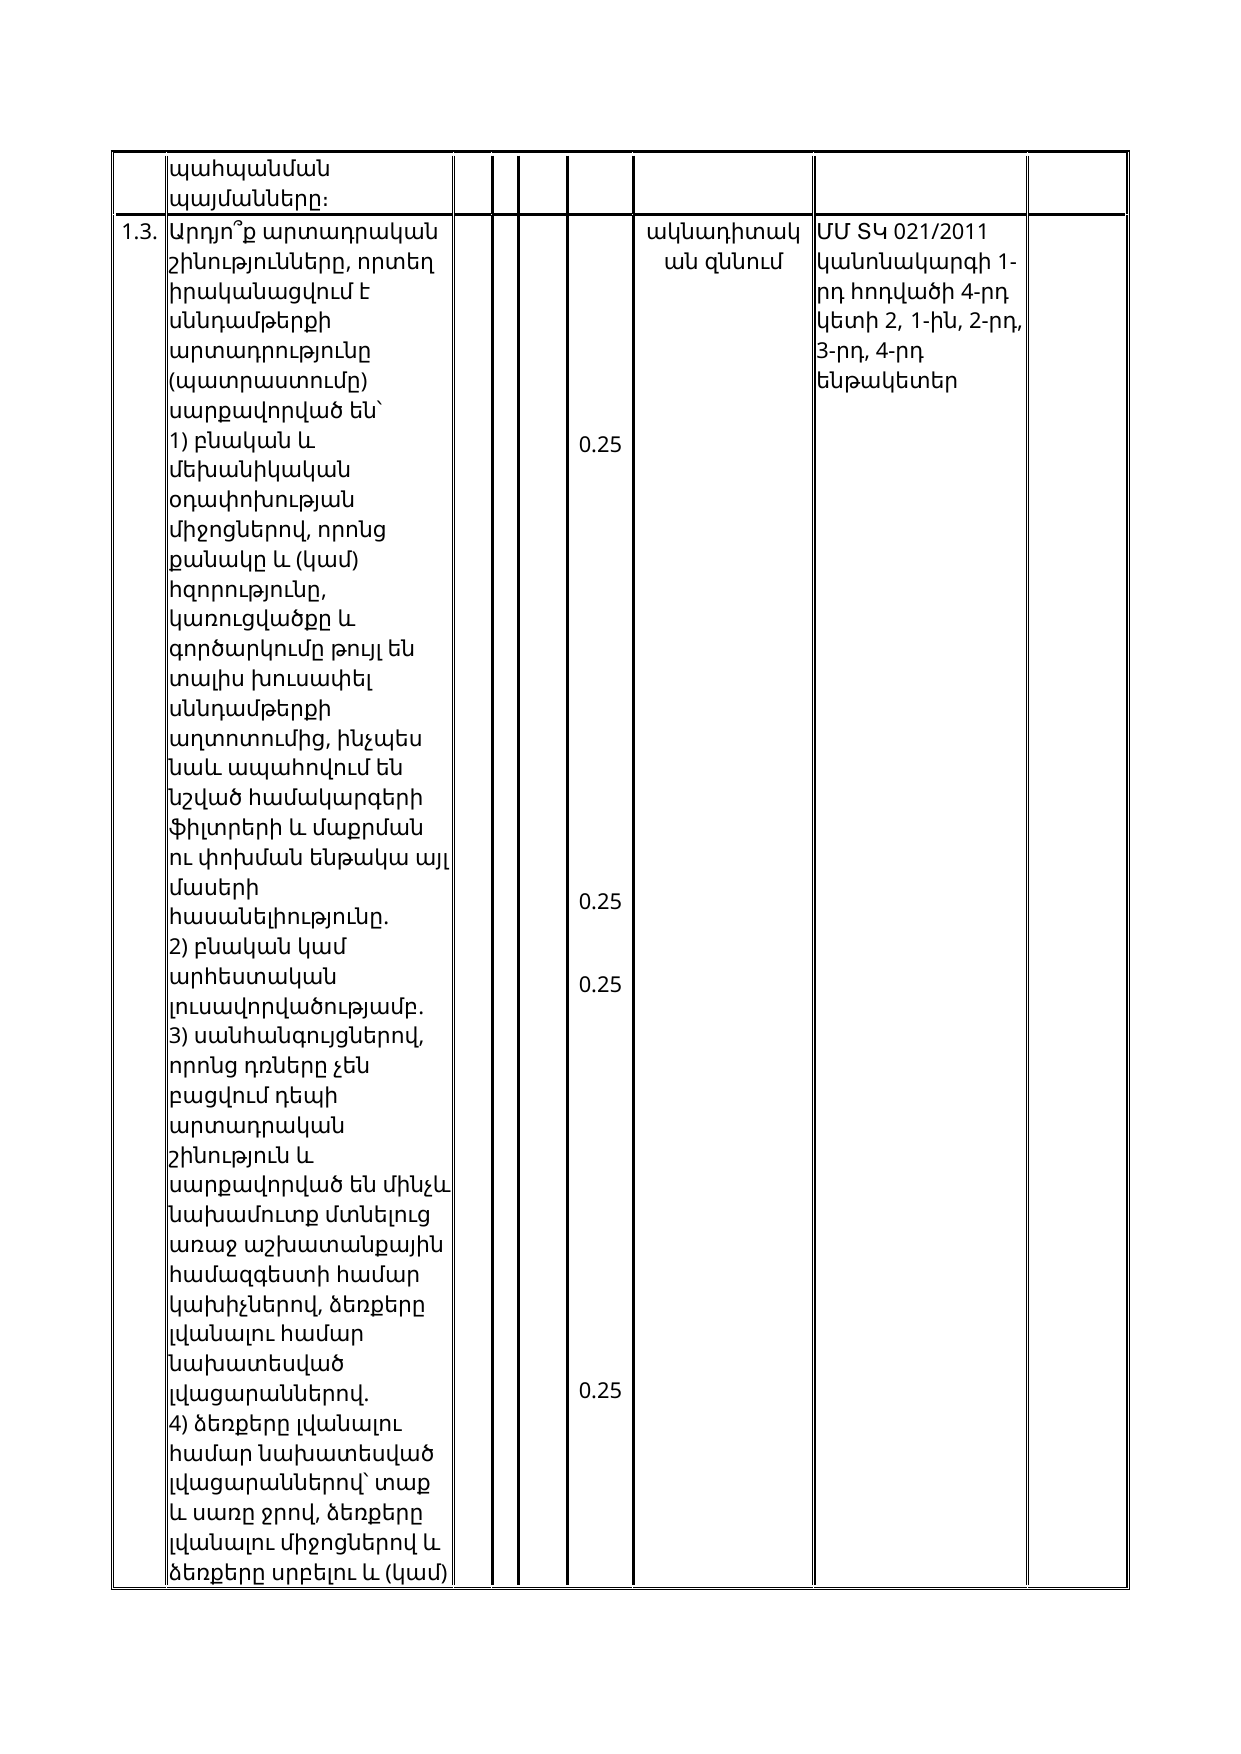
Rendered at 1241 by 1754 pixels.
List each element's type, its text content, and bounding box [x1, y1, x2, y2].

table_cell ակնադիտական զննում [633, 213, 814, 1586]
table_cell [814, 153, 1028, 213]
table_cell [518, 153, 567, 213]
table_cell ակնադիտական զննում [633, 152, 814, 213]
table_cell [1028, 153, 1126, 213]
table_cell [454, 152, 492, 213]
table_cell [492, 216, 518, 1586]
table_cell [1028, 213, 1128, 1586]
table_cell 0.25 0.25 0.25 0.25 [567, 216, 633, 1586]
table_cell [492, 153, 518, 213]
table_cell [166, 216, 454, 1586]
table_cell 1.3. [112, 213, 166, 1586]
table_cell 1.2. [114, 153, 166, 213]
table_cell [454, 216, 492, 1586]
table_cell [567, 152, 633, 213]
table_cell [814, 216, 1028, 1586]
table_cell [518, 216, 567, 1586]
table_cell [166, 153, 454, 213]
